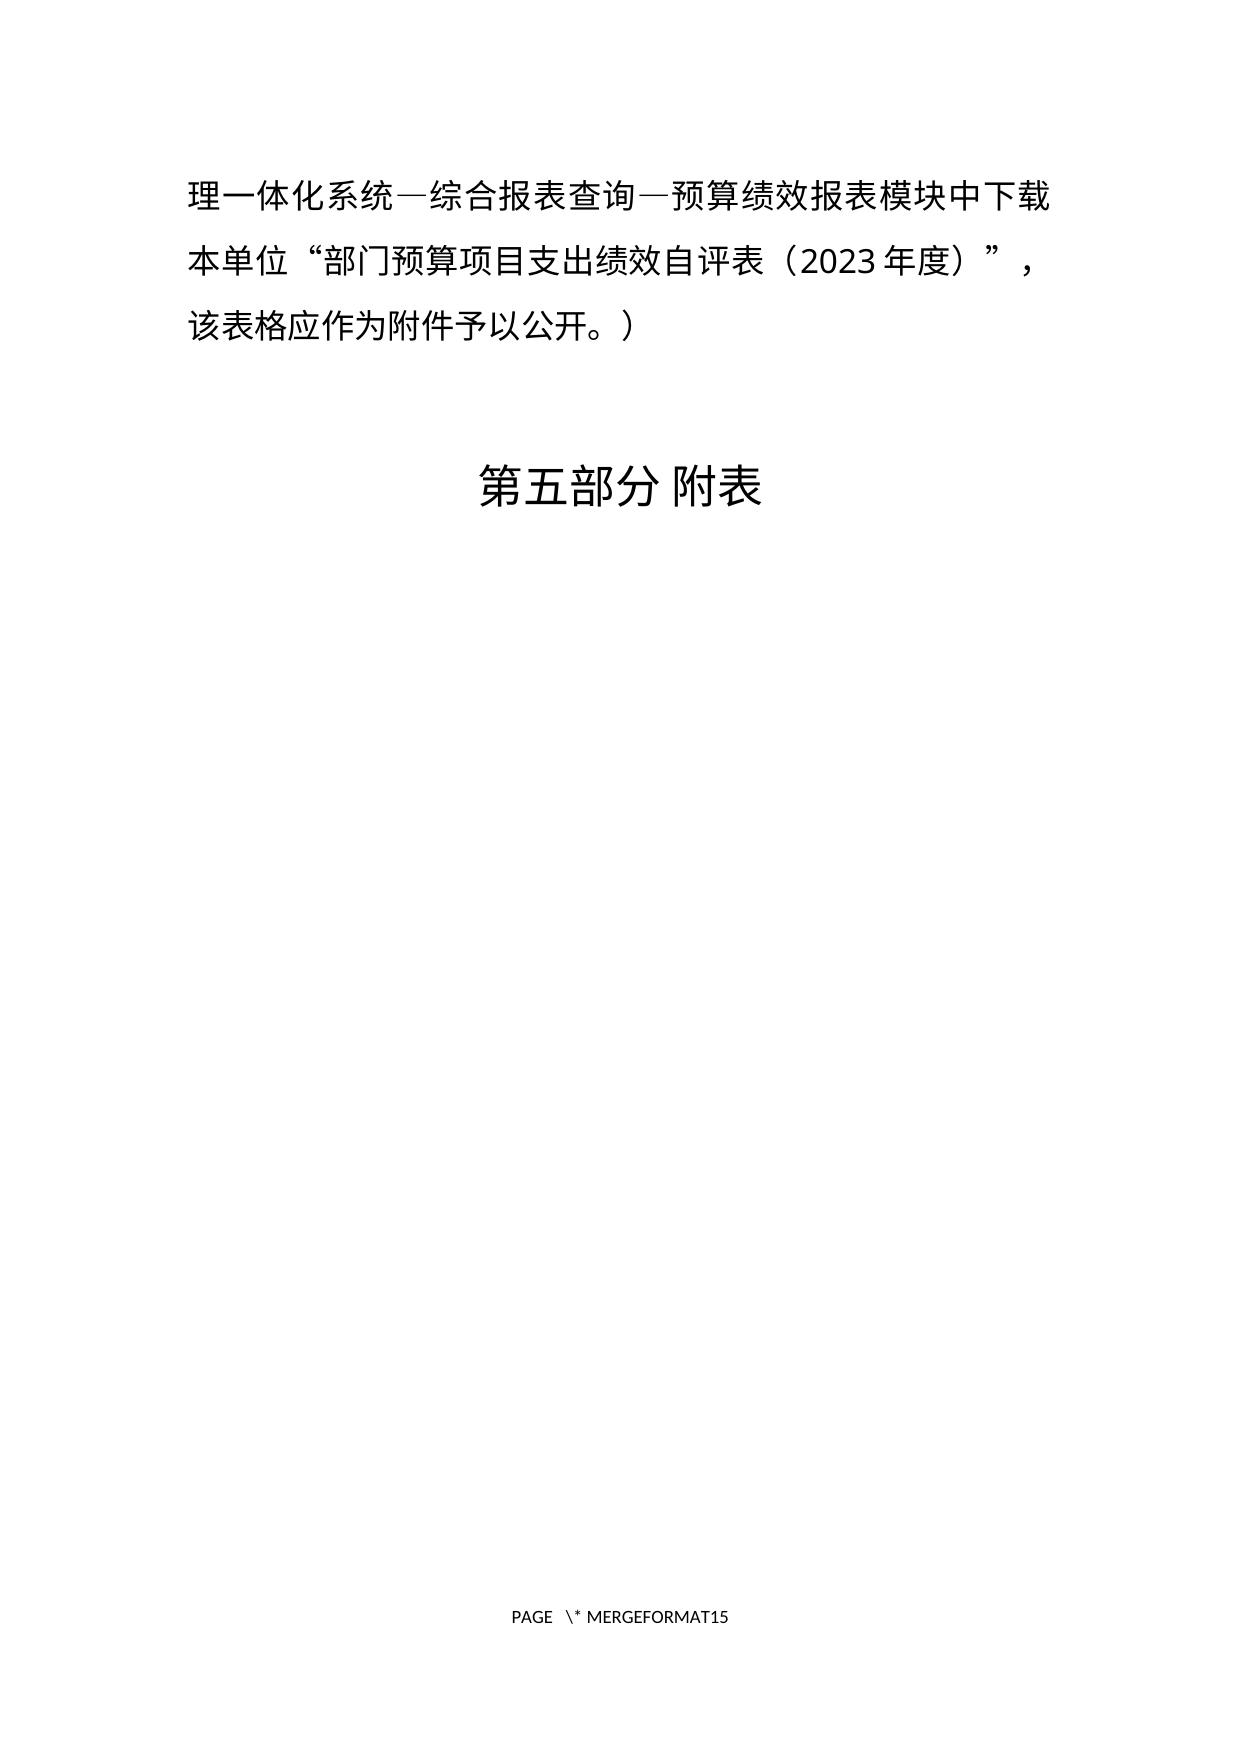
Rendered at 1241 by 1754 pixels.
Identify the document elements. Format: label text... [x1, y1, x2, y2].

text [187, 162, 1053, 357]
text 第五部分 附表 [187, 434, 1053, 532]
